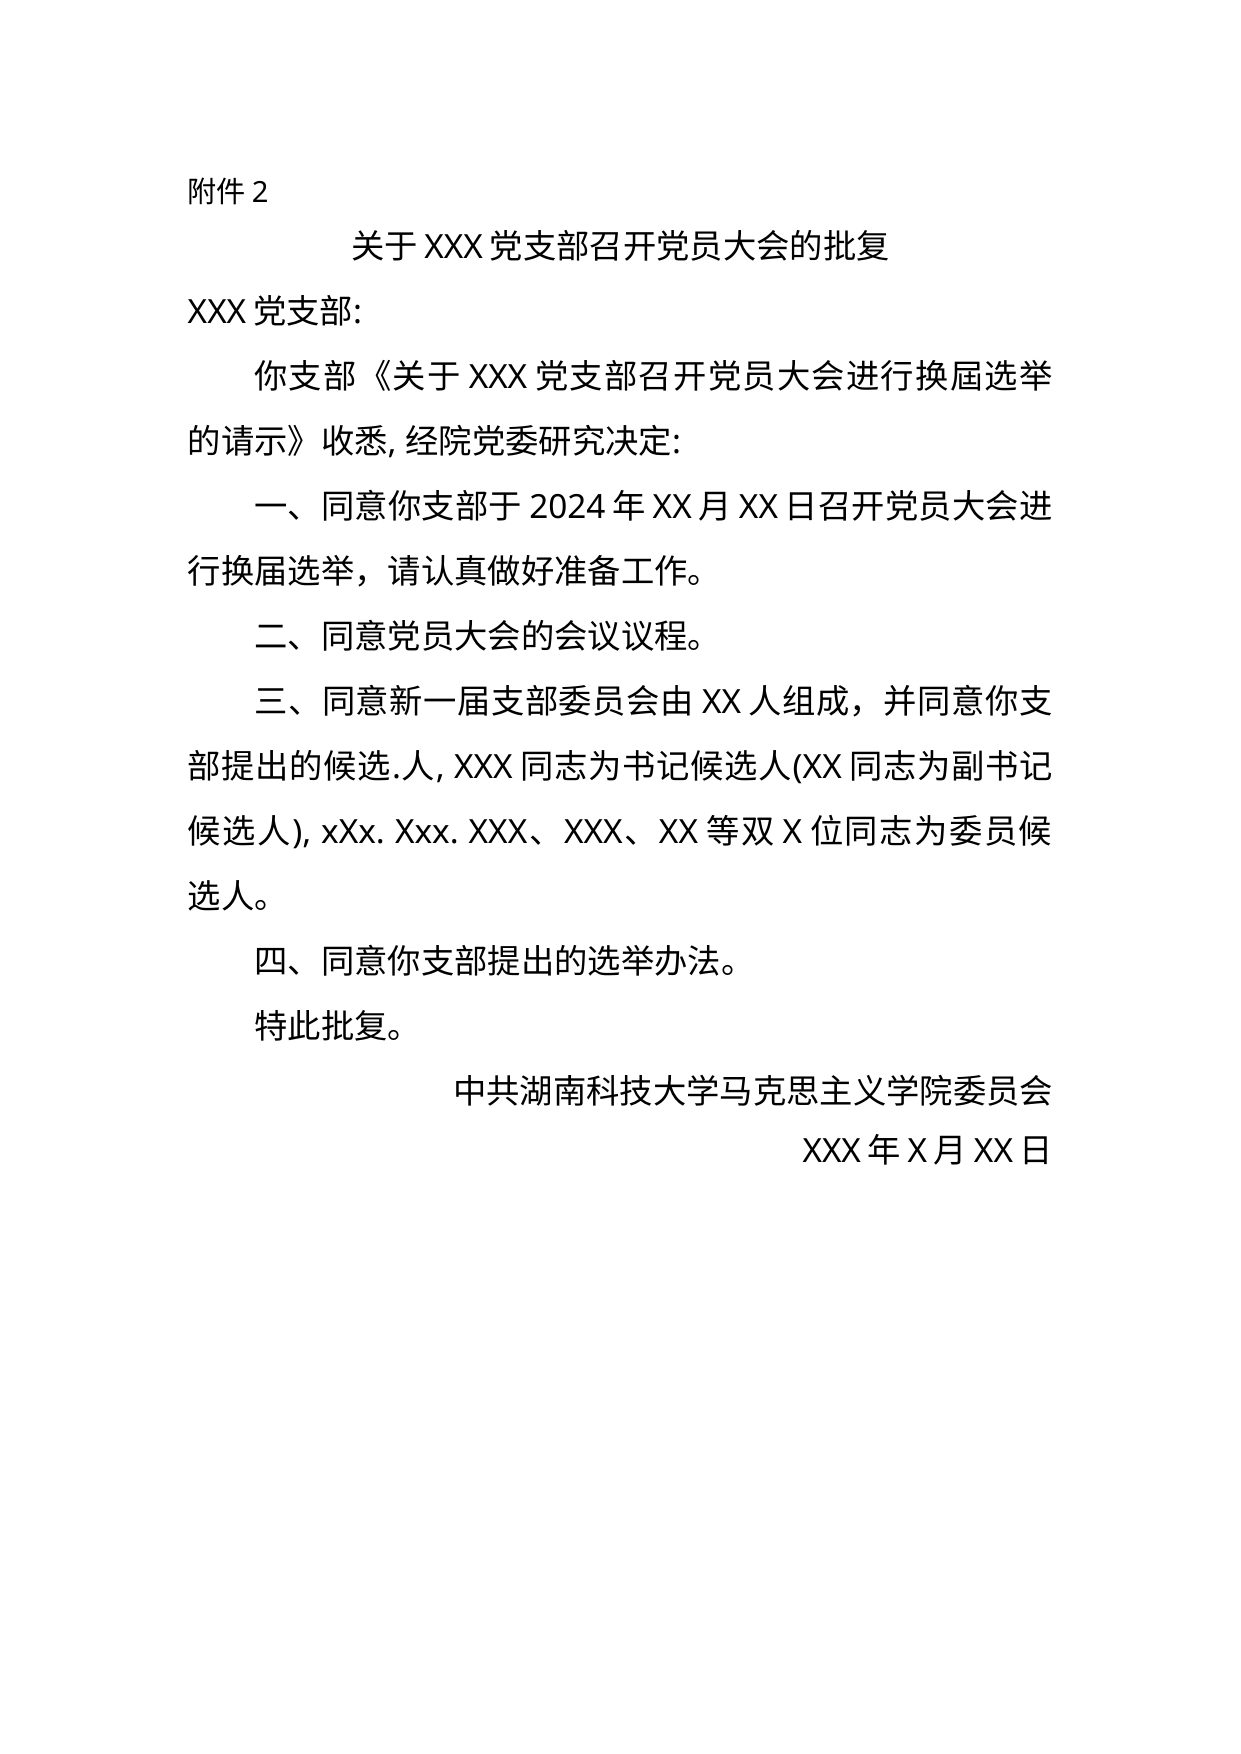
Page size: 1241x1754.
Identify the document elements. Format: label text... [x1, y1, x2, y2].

text 中共湖南科技大学马克思主义学院委员会 [187, 1057, 1053, 1122]
text XXX党支部: [187, 277, 1053, 342]
text 一、同意你支部于2024年XX月XX日召开党员大会进行换届选举，请认真做好准备工作。 [187, 472, 1053, 602]
text 特此批复。 [187, 992, 1053, 1057]
text 二、同意党员大会的会议议程。 [187, 602, 1053, 667]
text XXX年X月XX日 [187, 1122, 1053, 1172]
text 四、同意你支部提出的选举办法。 [187, 927, 1053, 992]
text 附件2 [187, 162, 1053, 212]
text 关于XXX党支部召开党员大会的批复 [187, 212, 1053, 277]
text 三、同意新一届支部委员会由XX人组成，并同意你支部提出的候选.人, XXX同志为书记候选人(XX同志为副书记候选人), xXx. Xxx. XXX、XXX、XX等双X位同志为委员候选人。 [187, 667, 1053, 927]
text 你支部《关于XXX党支部召开党员大会进行换屆选举的请示》收悉, 经院党委研究决定: [187, 342, 1053, 472]
